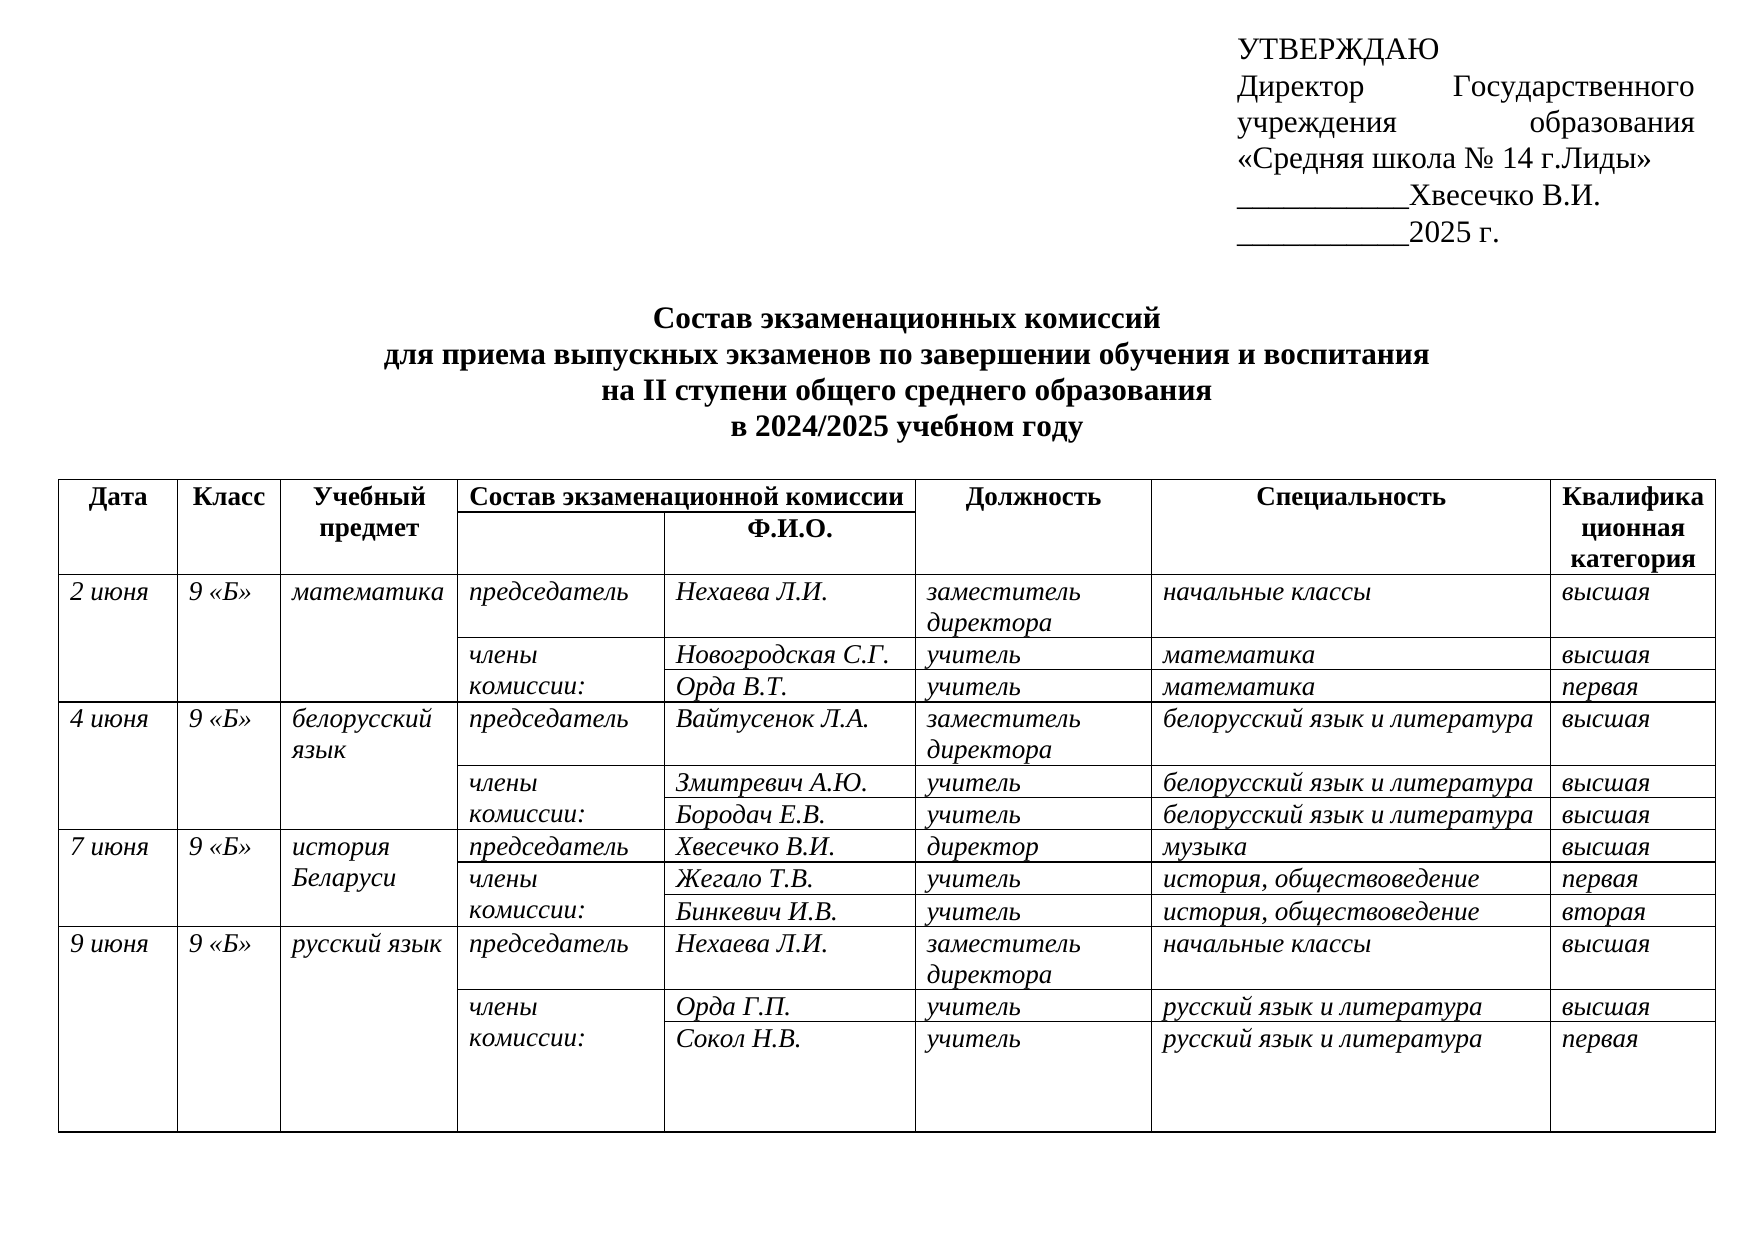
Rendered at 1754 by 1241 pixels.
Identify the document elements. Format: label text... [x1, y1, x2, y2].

text в 2024/2025 учебном году [119, 407, 1695, 443]
table_cell история, обществоведение [1152, 863, 1550, 893]
table_cell Нехаева Л.И. [665, 927, 915, 989]
table_cell заместитель директора [916, 927, 1151, 989]
table_cell Хвесечко В.И. [665, 830, 915, 861]
table_cell Орда Г.П. [665, 990, 915, 1021]
table_cell высшая [1551, 575, 1715, 637]
table_cell председатель [458, 830, 664, 861]
table_header Должность [916, 480, 1151, 574]
table_cell 9 июня [59, 927, 177, 1131]
table_cell 9 «Б» [178, 703, 280, 829]
table_cell 2 июня [59, 575, 177, 701]
table_cell Вайтусенок Л.А. [665, 703, 915, 765]
table_header Дата [59, 480, 177, 574]
table_cell высшая [1551, 927, 1715, 989]
table_cell члены комиссии: [458, 638, 664, 701]
table_cell Нехаева Л.И. [665, 575, 915, 637]
table_cell белорусский язык и литература [1152, 798, 1550, 829]
table_cell учитель [916, 863, 1151, 893]
table_cell учитель [916, 1022, 1151, 1131]
table_cell высшая [1551, 798, 1715, 829]
table_header Класс [178, 480, 280, 574]
table_cell Змитревич А.Ю. [665, 766, 915, 797]
table_cell математика [1152, 638, 1550, 669]
text для приема выпускных экзаменов по завершении обучения и воспитания [119, 336, 1695, 371]
table_cell учитель [916, 895, 1151, 926]
table_cell 9 «Б» [178, 927, 280, 1131]
table_cell начальные классы [1152, 927, 1550, 989]
table_header Учебный предмет [281, 480, 457, 574]
table_cell Бинкевич И.В. [665, 895, 915, 926]
table_cell русский язык и литература [1152, 1022, 1550, 1131]
table_cell 9 «Б» [178, 575, 280, 701]
table_cell члены комиссии: [458, 990, 664, 1131]
table_cell учитель [916, 766, 1151, 797]
table_cell высшая [1551, 638, 1715, 669]
table_cell учитель [916, 670, 1151, 701]
table_cell математика [281, 575, 457, 701]
table_cell история, обществоведение [1152, 895, 1550, 926]
table_cell учитель [916, 798, 1151, 829]
table_cell музыка [1152, 830, 1550, 861]
table_cell заместитель директора [916, 575, 1151, 637]
text Состав экзаменационных комиссий [119, 299, 1695, 336]
table_cell заместитель директора [916, 703, 1151, 765]
table_header УТВЕРЖДАЮ Директор Государственного учреждения образования «Средняя школа № 14 г.Лиды» ___________Хвесечко В.И. ___________2025 г. [1226, 30, 1706, 264]
table_cell белорусский язык [281, 703, 457, 829]
table_cell русский язык [281, 927, 457, 1131]
table_cell председатель [458, 575, 664, 637]
table_cell история Беларуси [281, 830, 457, 926]
table_cell высшая [1551, 703, 1715, 765]
table_cell Новогродская С.Г. [665, 638, 915, 669]
table_cell белорусский язык и литература [1152, 766, 1550, 797]
table_header Состав экзаменационной комиссии [458, 480, 915, 511]
table_cell 4 июня [59, 703, 177, 829]
table_cell председатель [458, 927, 664, 989]
table_cell Бородач Е.В. [665, 798, 915, 829]
table_cell первая [1551, 863, 1715, 893]
table_cell Орда В.Т. [665, 670, 915, 701]
table_cell высшая [1551, 830, 1715, 861]
text на II ступени общего среднего образования [119, 371, 1695, 407]
table_cell математика [1152, 670, 1550, 701]
table_cell вторая [1551, 895, 1715, 926]
table_cell [458, 513, 664, 574]
table_cell директор [916, 830, 1151, 861]
table_cell члены комиссии: [458, 766, 664, 829]
table_cell высшая [1551, 766, 1715, 797]
table_cell Ф.И.О. [665, 513, 915, 574]
table_cell Сокол Н.В. [665, 1022, 915, 1131]
table_cell Жегало Т.В. [665, 863, 915, 893]
table_cell учитель [916, 990, 1151, 1021]
table_cell первая [1551, 1022, 1715, 1131]
table_cell 7 июня [59, 830, 177, 926]
table_cell белорусский язык и литература [1152, 703, 1550, 765]
table_cell председатель [458, 703, 664, 765]
table_header Квалифика ционная категория [1551, 480, 1715, 574]
table_cell первая [1551, 670, 1715, 701]
table_cell русский язык и литература [1152, 990, 1550, 1021]
table_cell учитель [916, 638, 1151, 669]
table_cell начальные классы [1152, 575, 1550, 637]
table_cell высшая [1551, 990, 1715, 1021]
table_header Специальность [1152, 480, 1550, 574]
table_cell члены комиссии: [458, 863, 664, 926]
table_cell 9 «Б» [178, 830, 280, 926]
